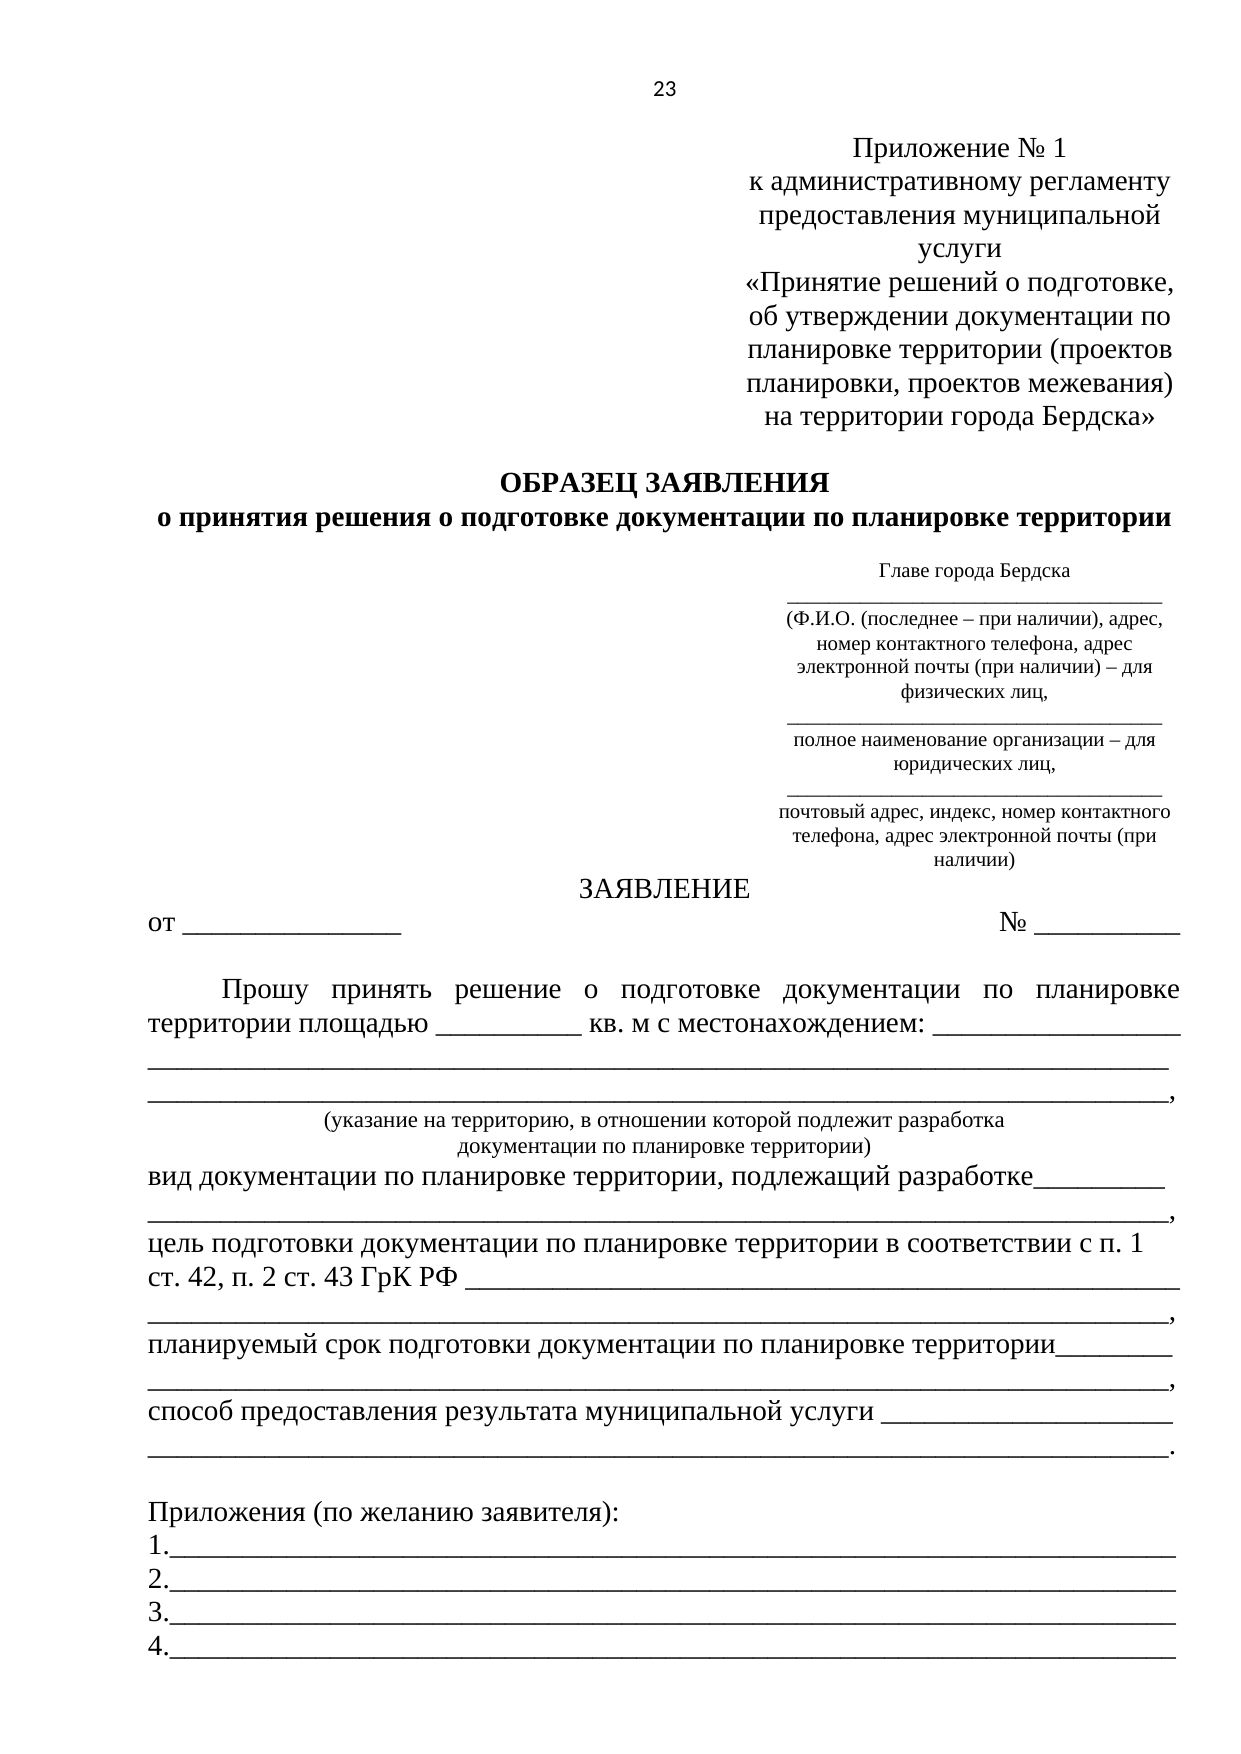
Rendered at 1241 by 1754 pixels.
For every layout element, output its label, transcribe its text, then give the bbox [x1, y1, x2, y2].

text 4._____________________________________________________________________ [148, 1628, 1181, 1662]
text способ предоставления результата муниципальной услуги ____________________ [148, 1393, 1181, 1427]
text ЗАЯВЛЕНИЕ [148, 871, 1181, 904]
text ____________________________________ [768, 775, 1181, 799]
text ______________________________________________________________________. [148, 1427, 1181, 1460]
text Главе города Бердска [768, 558, 1181, 582]
text вид документации по планировке территории, подлежащий разработке_________ [148, 1158, 1181, 1192]
text ____________________________________ [768, 582, 1181, 606]
text (указание на территорию, в отношении которой подлежит разработка [148, 1106, 1181, 1132]
text полное наименование организации – для юридических лиц, [768, 727, 1181, 775]
text цель подготовки документации по планировке территории в соответствии с п. 1 ст. 42, п. 2 ст. 43 ГрК РФ _________________________________________________ [148, 1226, 1181, 1293]
text ______________________________________________________________________, планируемый срок подготовки документации по планировке территории________ [148, 1293, 1181, 1360]
text (Ф.И.О. (последнее – при наличии), адрес, номер контактного телефона, адрес электронной почты (при наличии) – для физических лиц, [768, 606, 1181, 703]
text Приложения (по желанию заявителя): [148, 1494, 1181, 1527]
text ______________________________________________________________________, [148, 1072, 1181, 1106]
text от _______________ № __________ [148, 904, 1181, 938]
text документации по планировке территории) [148, 1132, 1181, 1158]
text ____________________________________ [768, 703, 1181, 727]
text к административному регламенту [738, 163, 1181, 197]
text предоставления муниципальной услуги [738, 197, 1181, 264]
text почтовый адрес, индекс, номер контактного телефона, адрес электронной почты (при наличии) [768, 799, 1181, 871]
text ОБРАЗЕЦ ЗАЯВЛЕНИЯ [148, 465, 1181, 499]
text 3._____________________________________________________________________ [148, 1594, 1181, 1628]
text Прошу принять решение о подготовке документации по планировке территории площадью __________ кв. м с местонахождением: _________________ [148, 972, 1181, 1039]
text «Принятие решений о подготовке, об утверждении документации по планировке территории (проектов планировки, проектов межевания) на территории города Бердска» [738, 264, 1181, 432]
text о принятия решения о подготовке документации по планировке территории [148, 499, 1181, 532]
text Приложение № 1 [738, 130, 1181, 163]
text ______________________________________________________________________ [148, 1039, 1181, 1072]
text 2._____________________________________________________________________ [148, 1561, 1181, 1594]
text ______________________________________________________________________, [148, 1192, 1181, 1226]
text ______________________________________________________________________, [148, 1360, 1181, 1393]
text 1._____________________________________________________________________ [148, 1527, 1181, 1561]
